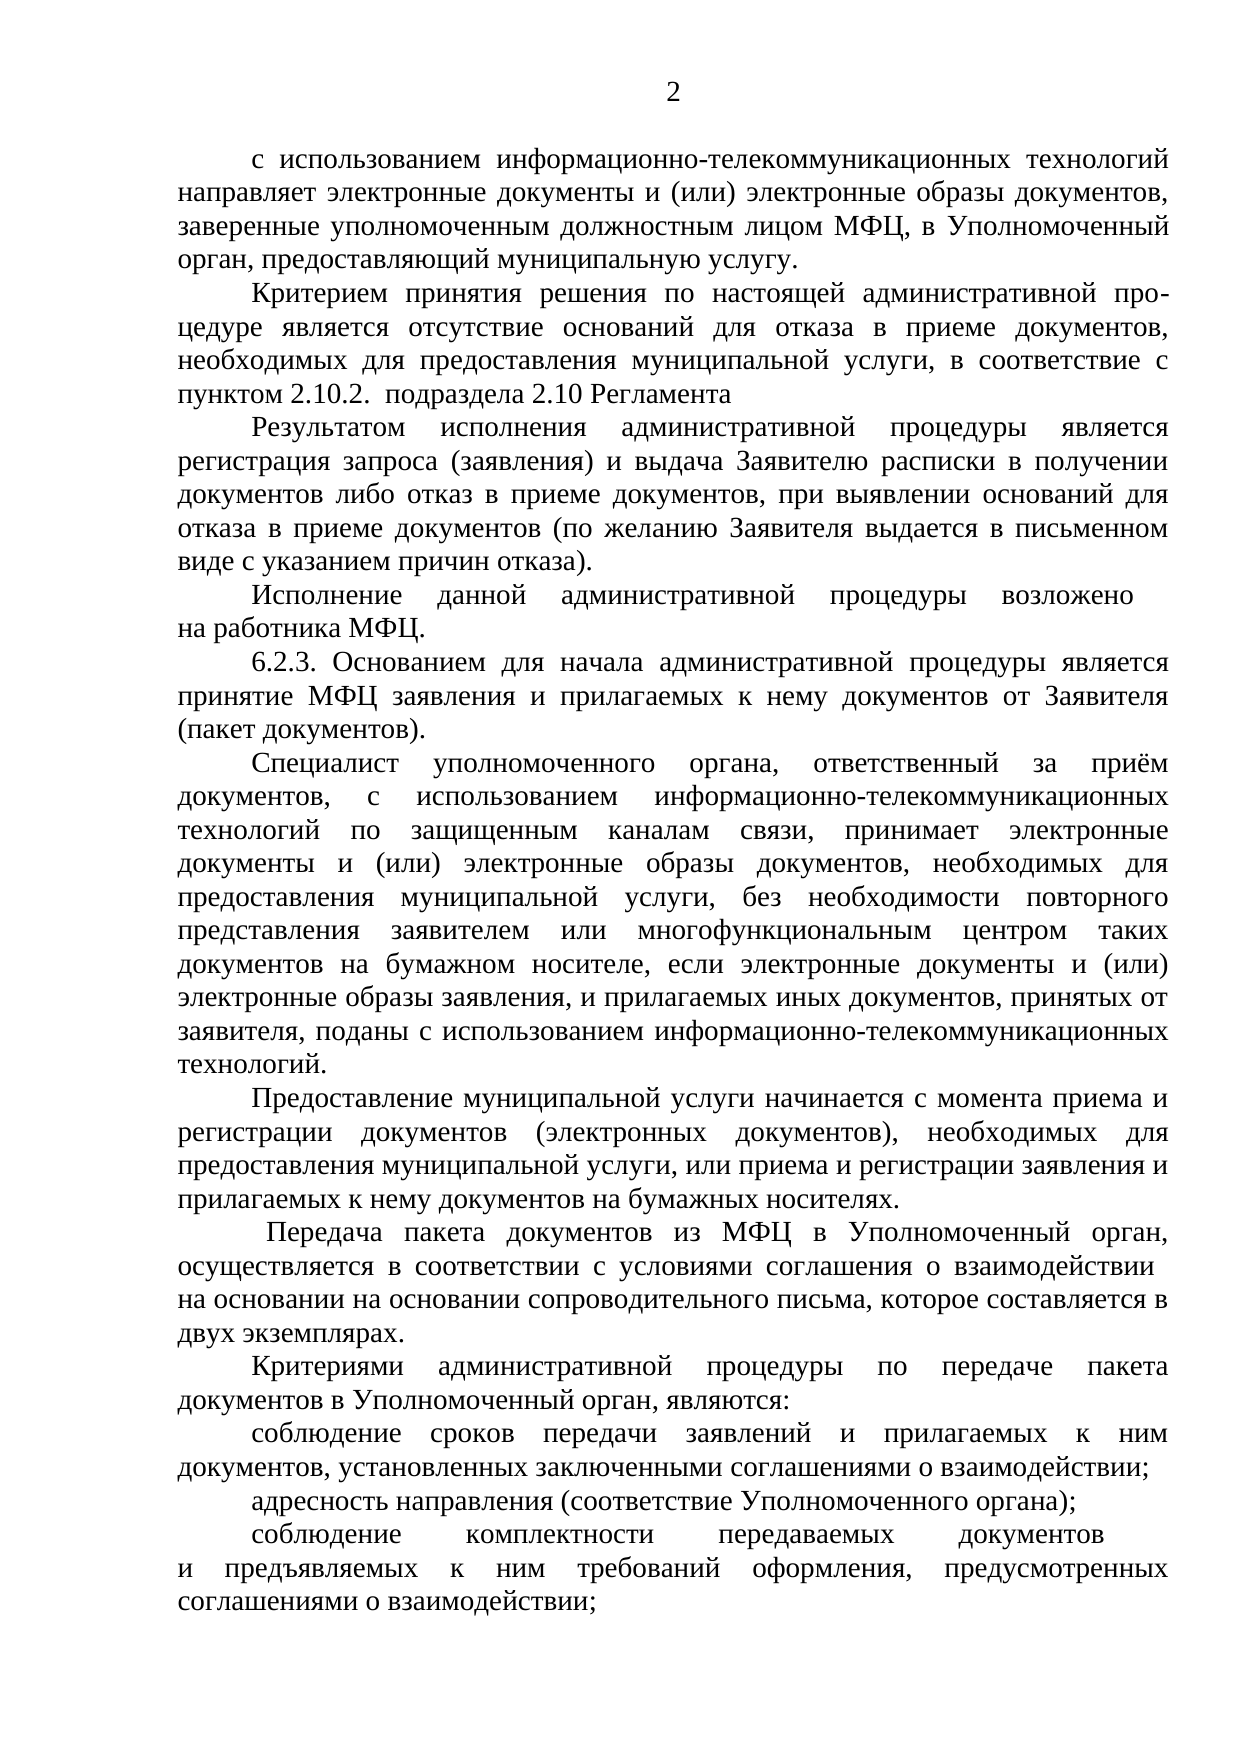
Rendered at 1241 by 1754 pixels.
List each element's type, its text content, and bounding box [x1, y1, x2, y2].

text Результатом исполнения административной процедуры является регистрация запроса (заявления) и выдача Заявителю расписки в получении документов либо отказ в приеме документов, при выявлении оснований для отказа в приеме документов (по желанию Заявителя выдается в письменном виде с указанием причин отказа). [177, 409, 1169, 577]
text Критерием принятия решения по настоящей административной процедуре является отсутствие оснований для отказа в приеме документов, необходимых для предоставления муниципальной услуги, в соответствие с пунктом 2.10.2. подраздела 2.10 Регламента [177, 275, 1169, 409]
text соблюдение сроков передачи заявлений и прилагаемых к ним документов, установленных заключенными соглашениями о взаимодействии; [177, 1416, 1169, 1483]
text адресность направления (соответствие Уполномоченного органа); [177, 1483, 1169, 1516]
text с использованием информационно-телекоммуникационных технологий направляет электронные документы и (или) электронные образы документов, заверенные уполномоченным должностным лицом МФЦ, в Уполномоченный орган, предоставляющий муниципальную услугу. [177, 141, 1169, 275]
text 6.2.3. Основанием для начала административной процедуры является принятие МФЦ заявления и прилагаемых к нему документов от Заявителя (пакет документов). [177, 644, 1169, 745]
text Исполнение данной административной процедуры возложено на работника МФЦ. [177, 577, 1169, 644]
text Предоставление муниципальной услуги начинается с момента приема и регистрации документов (электронных документов), необходимых для предоставления муниципальной услуги, или приема и регистрации заявления и прилагаемых к нему документов на бумажных носителях. [177, 1080, 1169, 1214]
text Критериями административной процедуры по передаче пакета документов в Уполномоченный орган, являются: [177, 1348, 1169, 1416]
text Передача пакета документов из МФЦ в Уполномоченный орган, осуществляется в соответствии с условиями соглашения о взаимодействии на основании на основании сопроводительного письма, которое составляется в двух экземплярах. [177, 1214, 1169, 1348]
text соблюдение комплектности передаваемых документов и предъявляемых к ним требований оформления, предусмотренных соглашениями о взаимодействии; [177, 1516, 1169, 1617]
text Специалист уполномоченного органа, ответственный за приём документов, с использованием информационно-телекоммуникационных технологий по защищенным каналам связи, принимает электронные документы и (или) электронные образы документов, необходимых для предоставления муниципальной услуги, без необходимости повторного представления заявителем или многофункциональным центром таких документов на бумажном носителе, если электронные документы и (или) электронные образы заявления, и прилагаемых иных документов, принятых от заявителя, поданы с использованием информационно-телекоммуникационных технологий. [177, 745, 1169, 1080]
